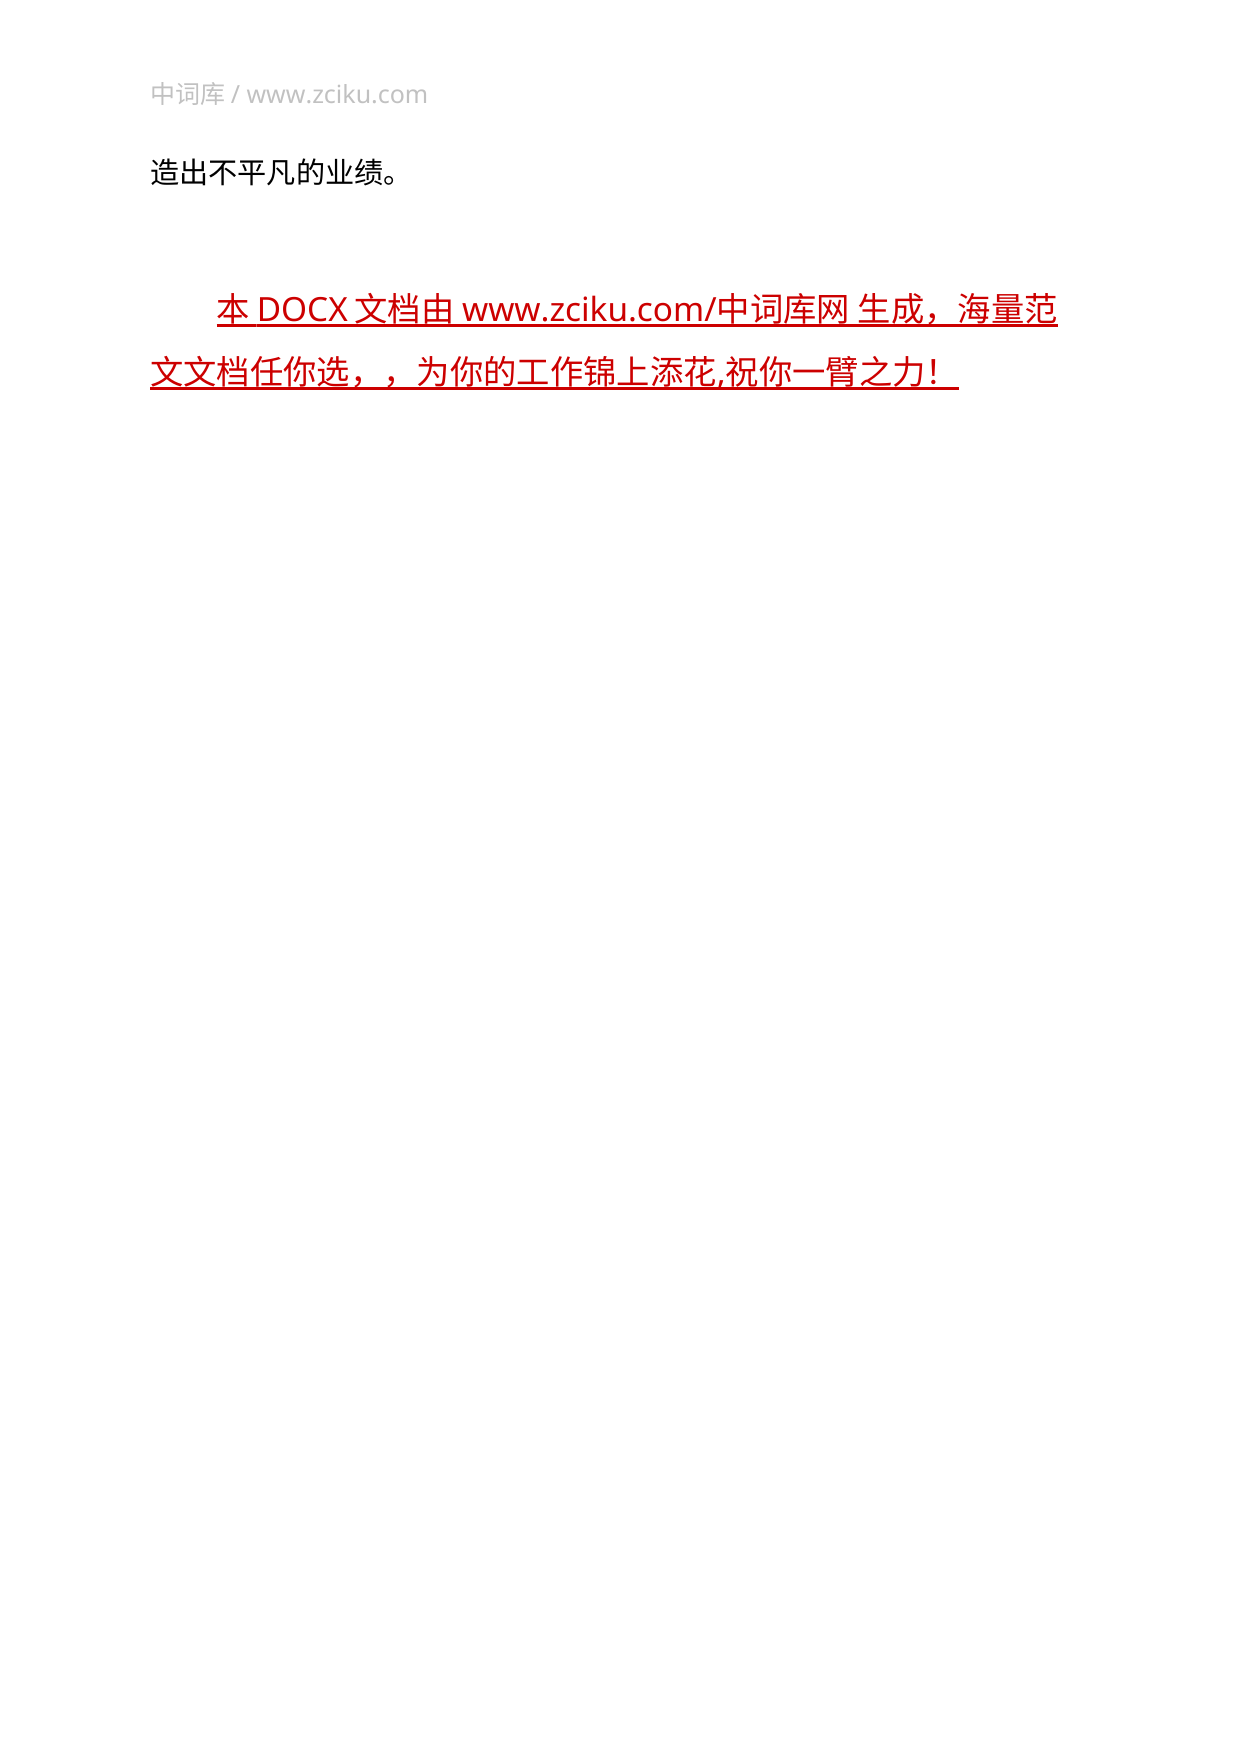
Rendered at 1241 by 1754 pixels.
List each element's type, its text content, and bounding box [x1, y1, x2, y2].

text 本DOCX文档由 www.zciku.com/中词库网 生成，海量范文文档任你选，，为你的工作锦上添花,祝你一臂之力！ [150, 283, 1090, 394]
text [150, 150, 1090, 192]
